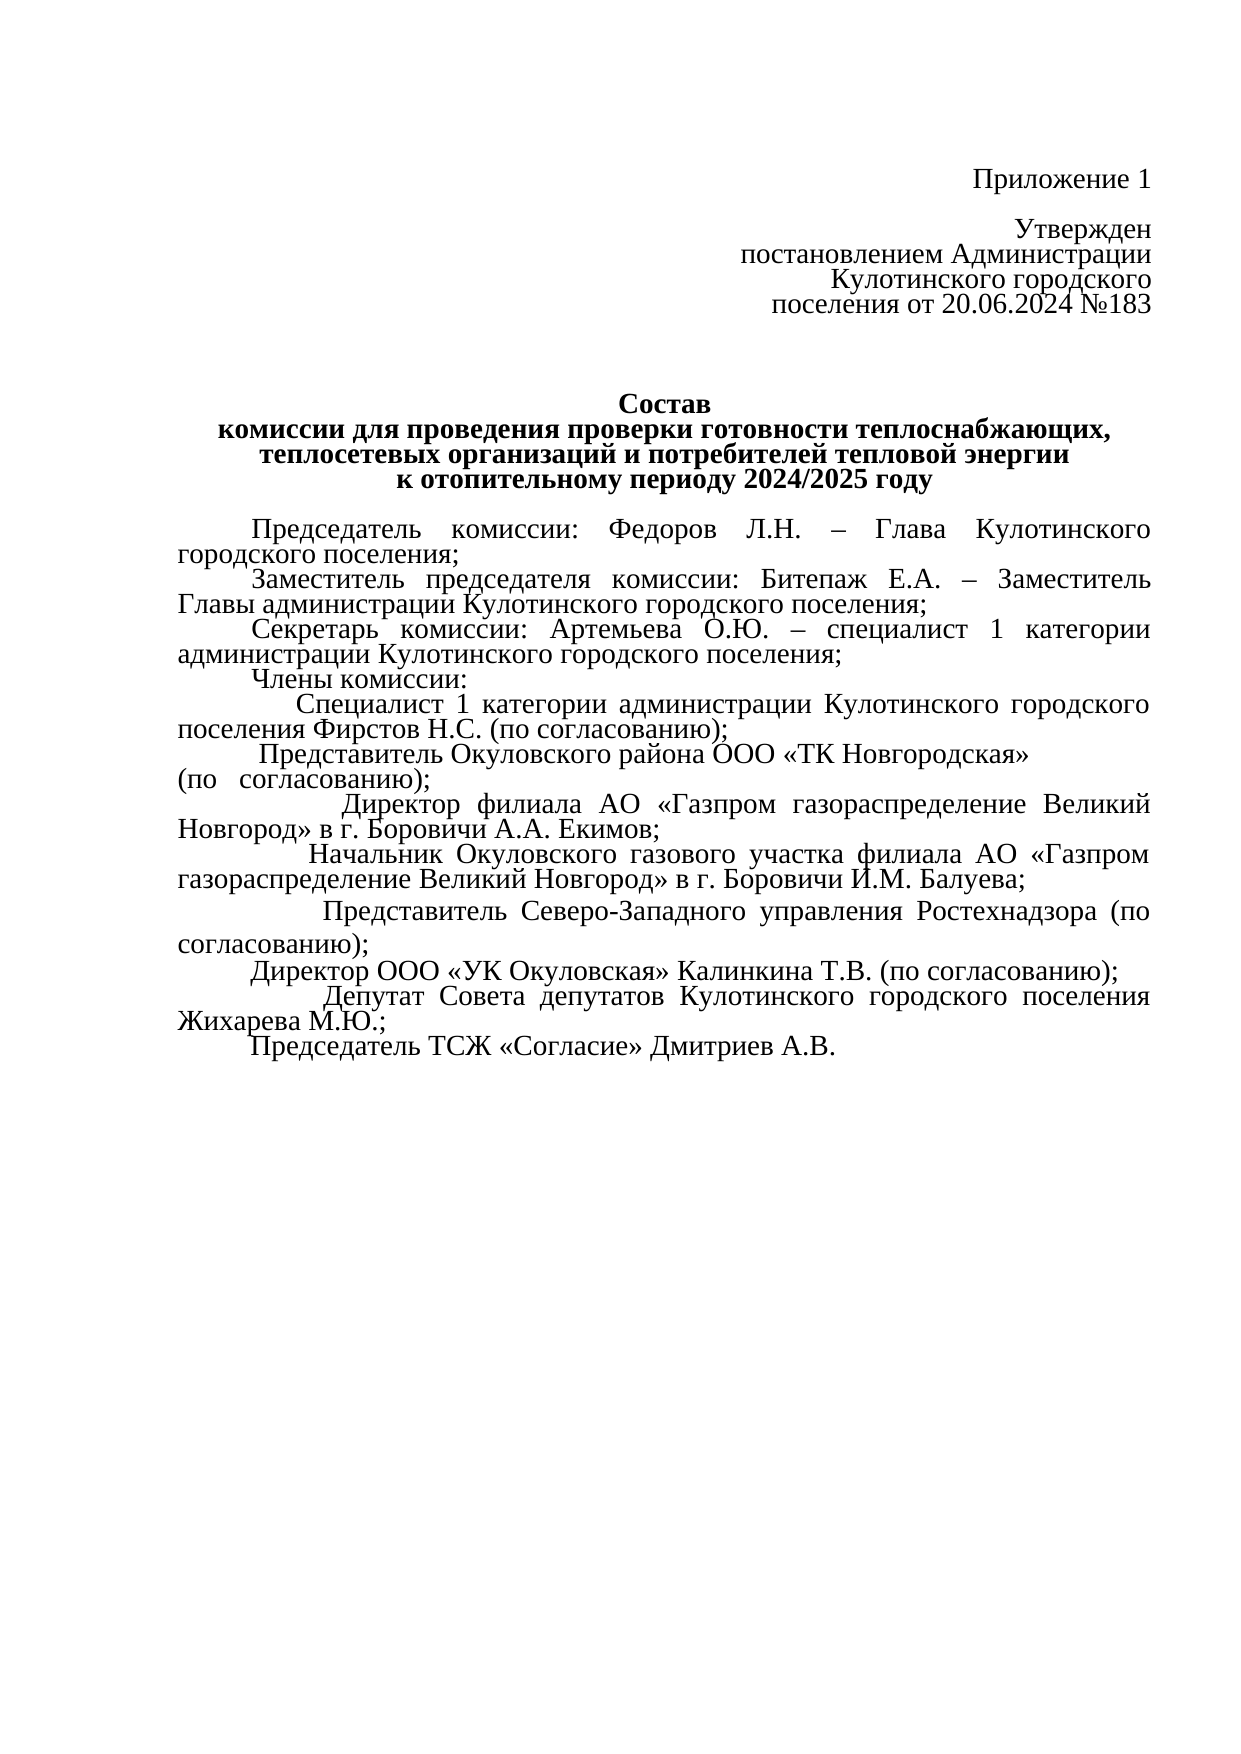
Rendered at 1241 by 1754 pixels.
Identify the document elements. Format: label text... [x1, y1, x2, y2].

text Начальник Окуловского газового участка филиала АО «Газпром газораспределение Великий Новгород» в г. Боровичи И.М. Балуева; [177, 843, 1152, 893]
text Представитель Северо-Западного управления Ростехнадзора (по согласованию); [177, 893, 1152, 960]
text Кулотинского городского поселения от 20.06.2024 №183 [177, 268, 1152, 318]
text Директор ООО «УК Окуловская» Калинкина Т.В. (по согласованию); [883, 960, 1152, 985]
text Утвержден [177, 218, 1152, 243]
text Заместитель председателя комиссии: Битепаж Е.А. – Заместитель Главы администрации Кулотинского городского поселения; [177, 568, 1152, 618]
text Председатель ТСЖ «Согласие» Дмитриев А.В. [177, 1035, 1152, 1060]
text Депутат Совета депутатов Кулотинского городского поселения Жихарева М.Ю.; [177, 985, 1152, 1035]
text комиссии для проведения проверки готовности теплоснабжающих, теплосетевых организаций и потребителей тепловой энергии [177, 418, 1152, 468]
text (по согласованию); [181, 768, 1152, 793]
text Представитель Окуловского района ООО «ТК Новгородская» [177, 743, 1152, 768]
text Приложение 1 [177, 168, 1152, 193]
text Председатель комиссии: Федоров Л.Н. – Глава Кулотинского городского поселения; [177, 518, 1152, 568]
text Директор филиала АО «Газпром газораспределение Великий Новгород» в г. Боровичи А.А. Екимов; [177, 793, 1152, 843]
text Члены комиссии: [177, 668, 1152, 693]
text постановлением Администрации [177, 243, 1152, 268]
text к отопительному периоду 2024/2025 году [177, 468, 1152, 493]
text Специалист 1 категории администрации Кулотинского городского поселения Фирстов Н.С. (по согласованию); [177, 693, 1152, 743]
text Секретарь комиссии: Артемьева О.Ю. – специалист 1 категории администрации Кулотинского городского поселения; [177, 618, 1152, 668]
text Директор ООО «УК Окуловская» Калинкина Т.В. (по согласованию); [177, 960, 886, 985]
text Состав [177, 393, 1152, 418]
